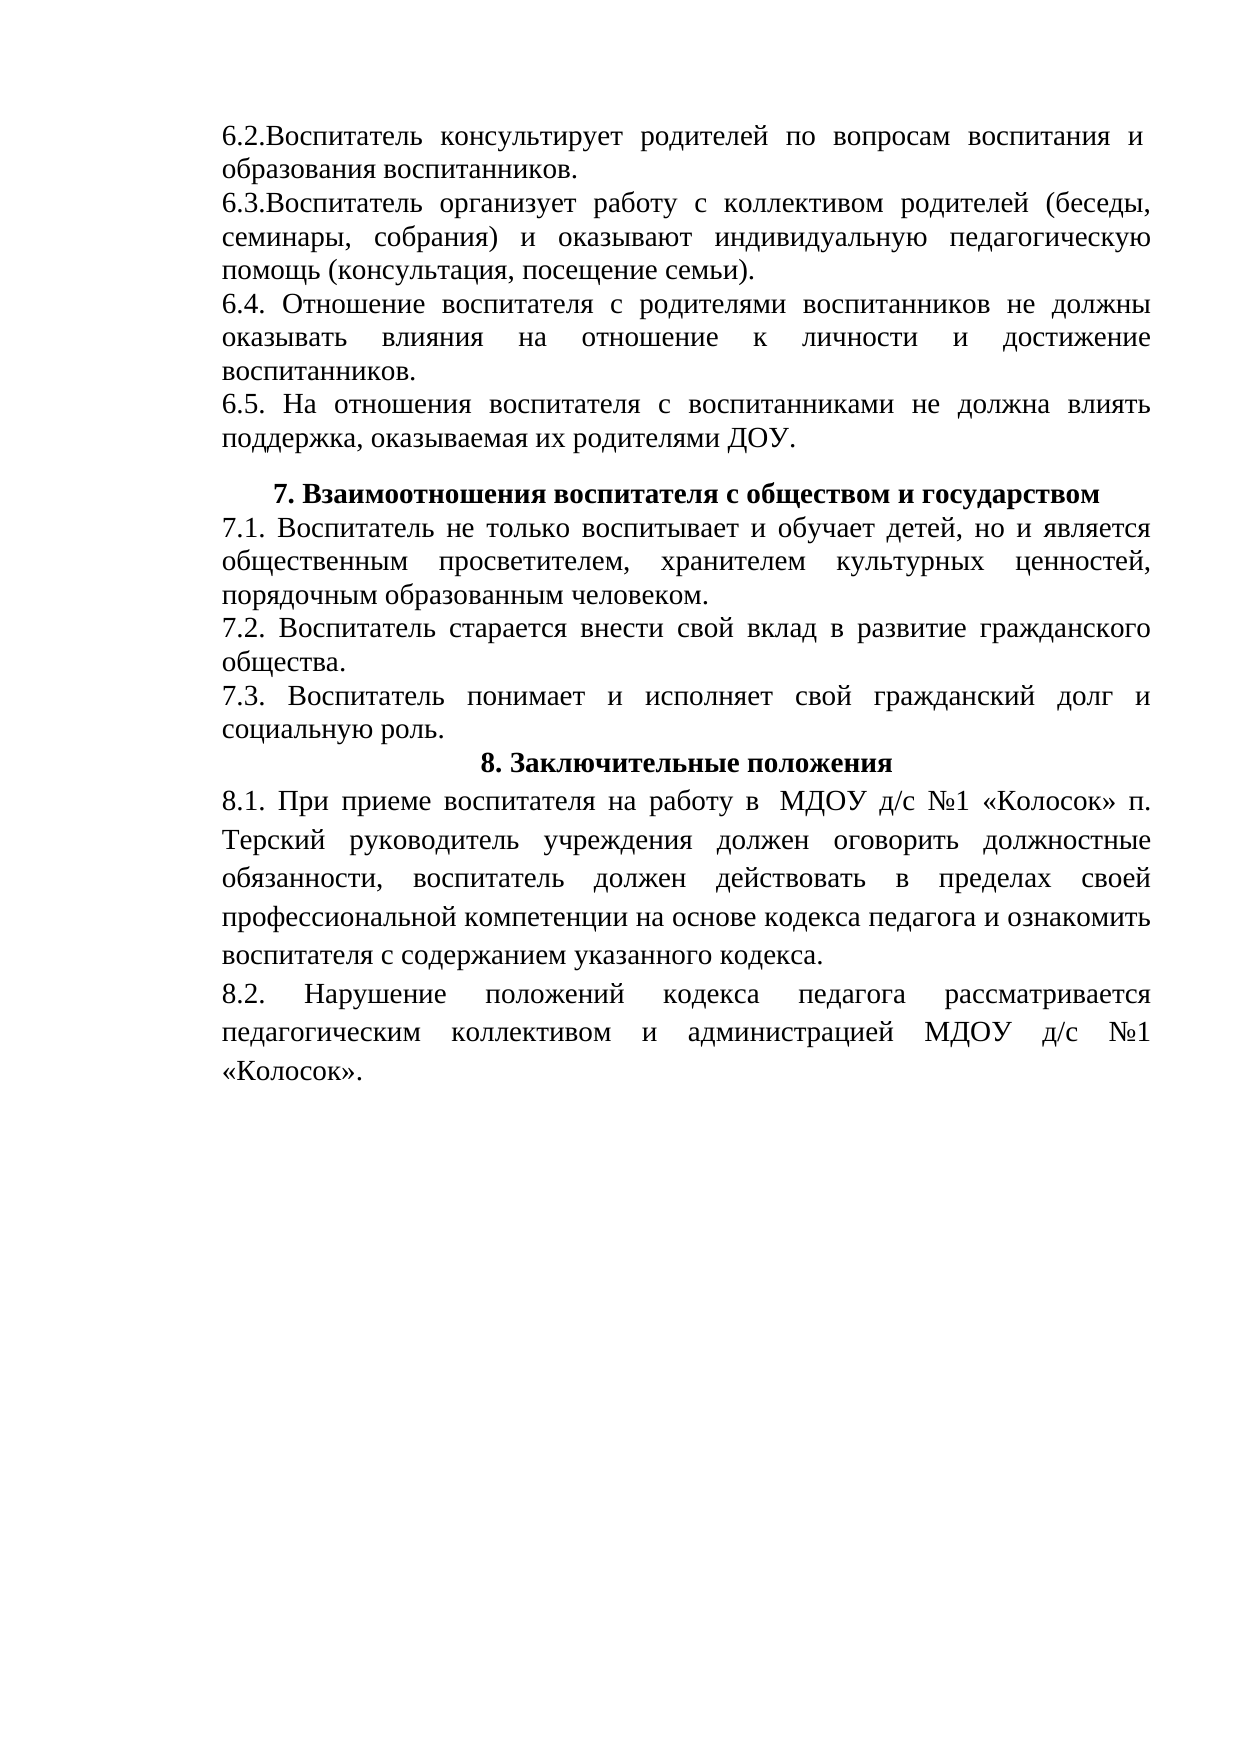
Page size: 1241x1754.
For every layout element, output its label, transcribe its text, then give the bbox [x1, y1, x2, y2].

text 6.5. На отношения воспитателя с воспитанниками не должна влиять поддержка, оказываемая их родителями ДОУ. [222, 386, 1152, 453]
text 6.3.Воспитатель организует работу с коллективом родителей (беседы, семинары, собрания) и оказывают индивидуальную педагогическую помощь (консультация, посещение семьи). [222, 185, 1152, 286]
text 8.2. Нарушение положений кодекса педагога рассматривается педагогическим коллективом и администрацией МДОУ д/с №1 «Колосок». [222, 976, 1152, 1087]
text 8.1. При приеме воспитателя на работу в МДОУ д/с №1 «Колосок» п. Терский руководитель учреждения должен оговорить должностные обязанности, воспитатель должен действовать в пределах своей профессиональной компетенции на основе кодекса педагога и ознакомить воспитателя с содержанием указанного кодекса. [222, 783, 1152, 971]
text 7.3. Воспитатель понимает и исполняет свой гражданский долг и социальную роль. [222, 678, 1152, 745]
text 8. Заключительные положения [222, 745, 1152, 778]
text 7.2. Воспитатель старается внести свой вклад в развитие гражданского общества. [222, 611, 1152, 678]
text 7.1. Воспитатель не только воспитывает и обучает детей, но и является общественным просветителем, хранителем культурных ценностей, порядочным образованным человеком. [222, 510, 1152, 611]
text 7. Взаимоотношения воспитателя с обществом и государством [222, 453, 1152, 510]
text 6.4. Отношение воспитателя с родителями воспитанников не должны оказывать влияния на отношение к личности и достижение воспитанников. [222, 286, 1152, 386]
text 6.2.Воспитатель консультирует родителей по вопросам воспитания и образования воспитанников. [222, 118, 1152, 185]
